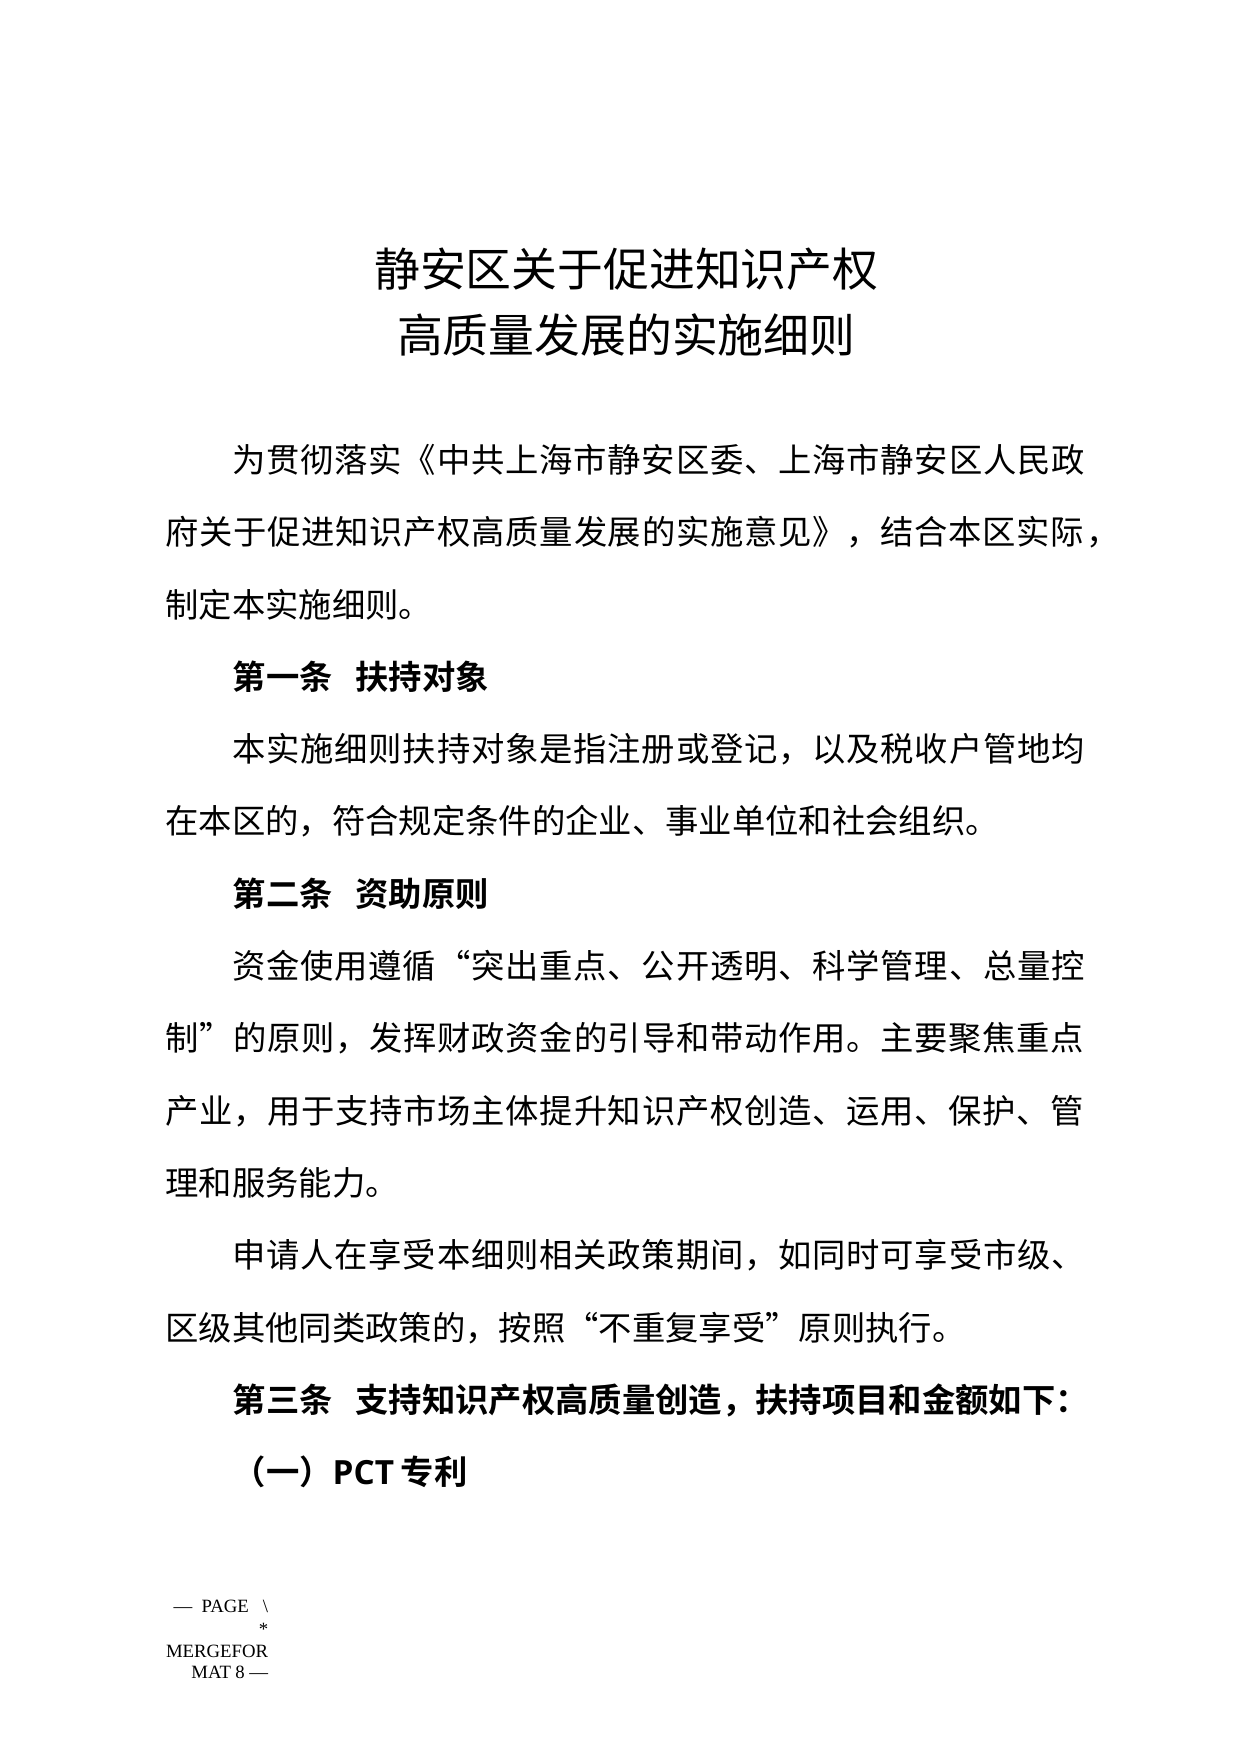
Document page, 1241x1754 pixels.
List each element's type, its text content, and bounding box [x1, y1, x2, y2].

text 高质量发展的实施细则 [165, 299, 1087, 366]
text 为贯彻落实《中共上海市静安区委、上海市静安区人民政府关于促进知识产权高质量发展的实施意见》，结合本区实际，制定本实施细则。 [165, 434, 1087, 627]
text 第二条 资助原则 [165, 867, 1087, 916]
text 资金使用遵循“突出重点、公开透明、科学管理、总量控制”的原则，发挥财政资金的引导和带动作用。主要聚焦重点产业，用于支持市场主体提升知识产权创造、运用、保护、管理和服务能力。 [165, 940, 1087, 1205]
text 申请人在享受本细则相关政策期间，如同时可享受市级、区级其他同类政策的，按照“不重复享受”原则执行。 [165, 1229, 1087, 1349]
text 第三条 支持知识产权高质量创造，扶持项目和金额如下： [165, 1373, 1087, 1422]
text 本实施细则扶持对象是指注册或登记，以及税收户管地均在本区的，符合规定条件的企业、事业单位和社会组织。 [165, 723, 1087, 843]
text （一）PCT专利 [165, 1446, 1087, 1494]
text 第一条 扶持对象 [165, 651, 1087, 699]
text 静安区关于促进知识产权 [165, 233, 1087, 299]
